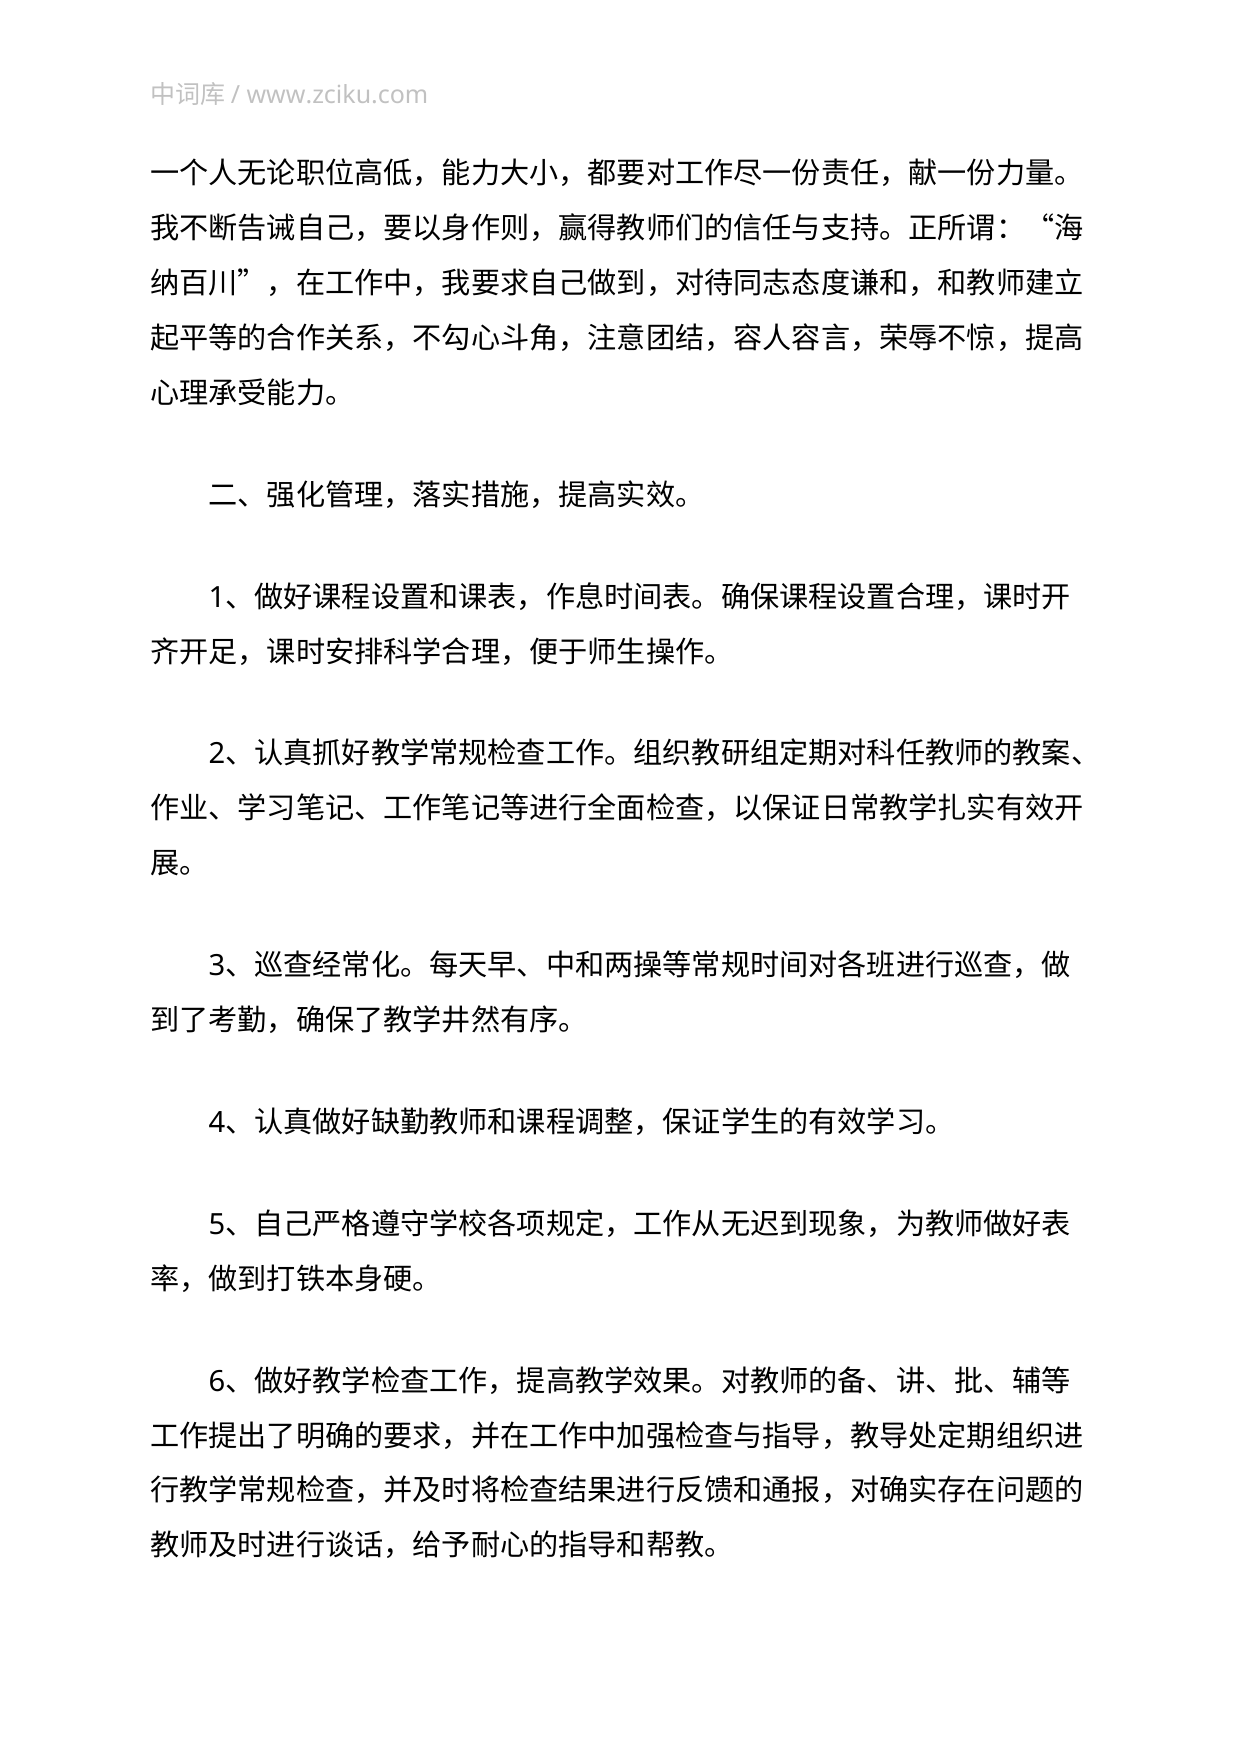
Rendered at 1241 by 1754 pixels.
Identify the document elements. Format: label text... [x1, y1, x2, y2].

text 5、自己严格遵守学校各项规定，工作从无迟到现象，为教师做好表率，做到打铁本身硬。 [150, 1200, 1090, 1298]
text 4、认真做好缺勤教师和课程调整，保证学生的有效学习。 [150, 1098, 1090, 1141]
text 2、认真抓好教学常规检查工作。组织教研组定期对科任教师的教案、作业、学习笔记、工作笔记等进行全面检查，以保证日常教学扎实有效开展。 [150, 730, 1090, 882]
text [150, 150, 1090, 412]
text 6、做好教学检查工作，提高教学效果。对教师的备、讲、批、辅等工作提出了明确的要求，并在工作中加强检查与指导，教导处定期组织进行教学常规检查，并及时将检查结果进行反馈和通报，对确实存在问题的教师及时进行谈话，给予耐心的指导和帮教。 [150, 1357, 1090, 1564]
text 3、巡查经常化。每天早、中和两操等常规时间对各班进行巡查，做到了考勤，确保了教学井然有序。 [150, 942, 1090, 1039]
text 1、做好课程设置和课表，作息时间表。确保课程设置合理，课时开齐开足，课时安排科学合理，便于师生操作。 [150, 573, 1090, 670]
text 二、强化管理，落实措施，提高实效。 [150, 471, 1090, 514]
